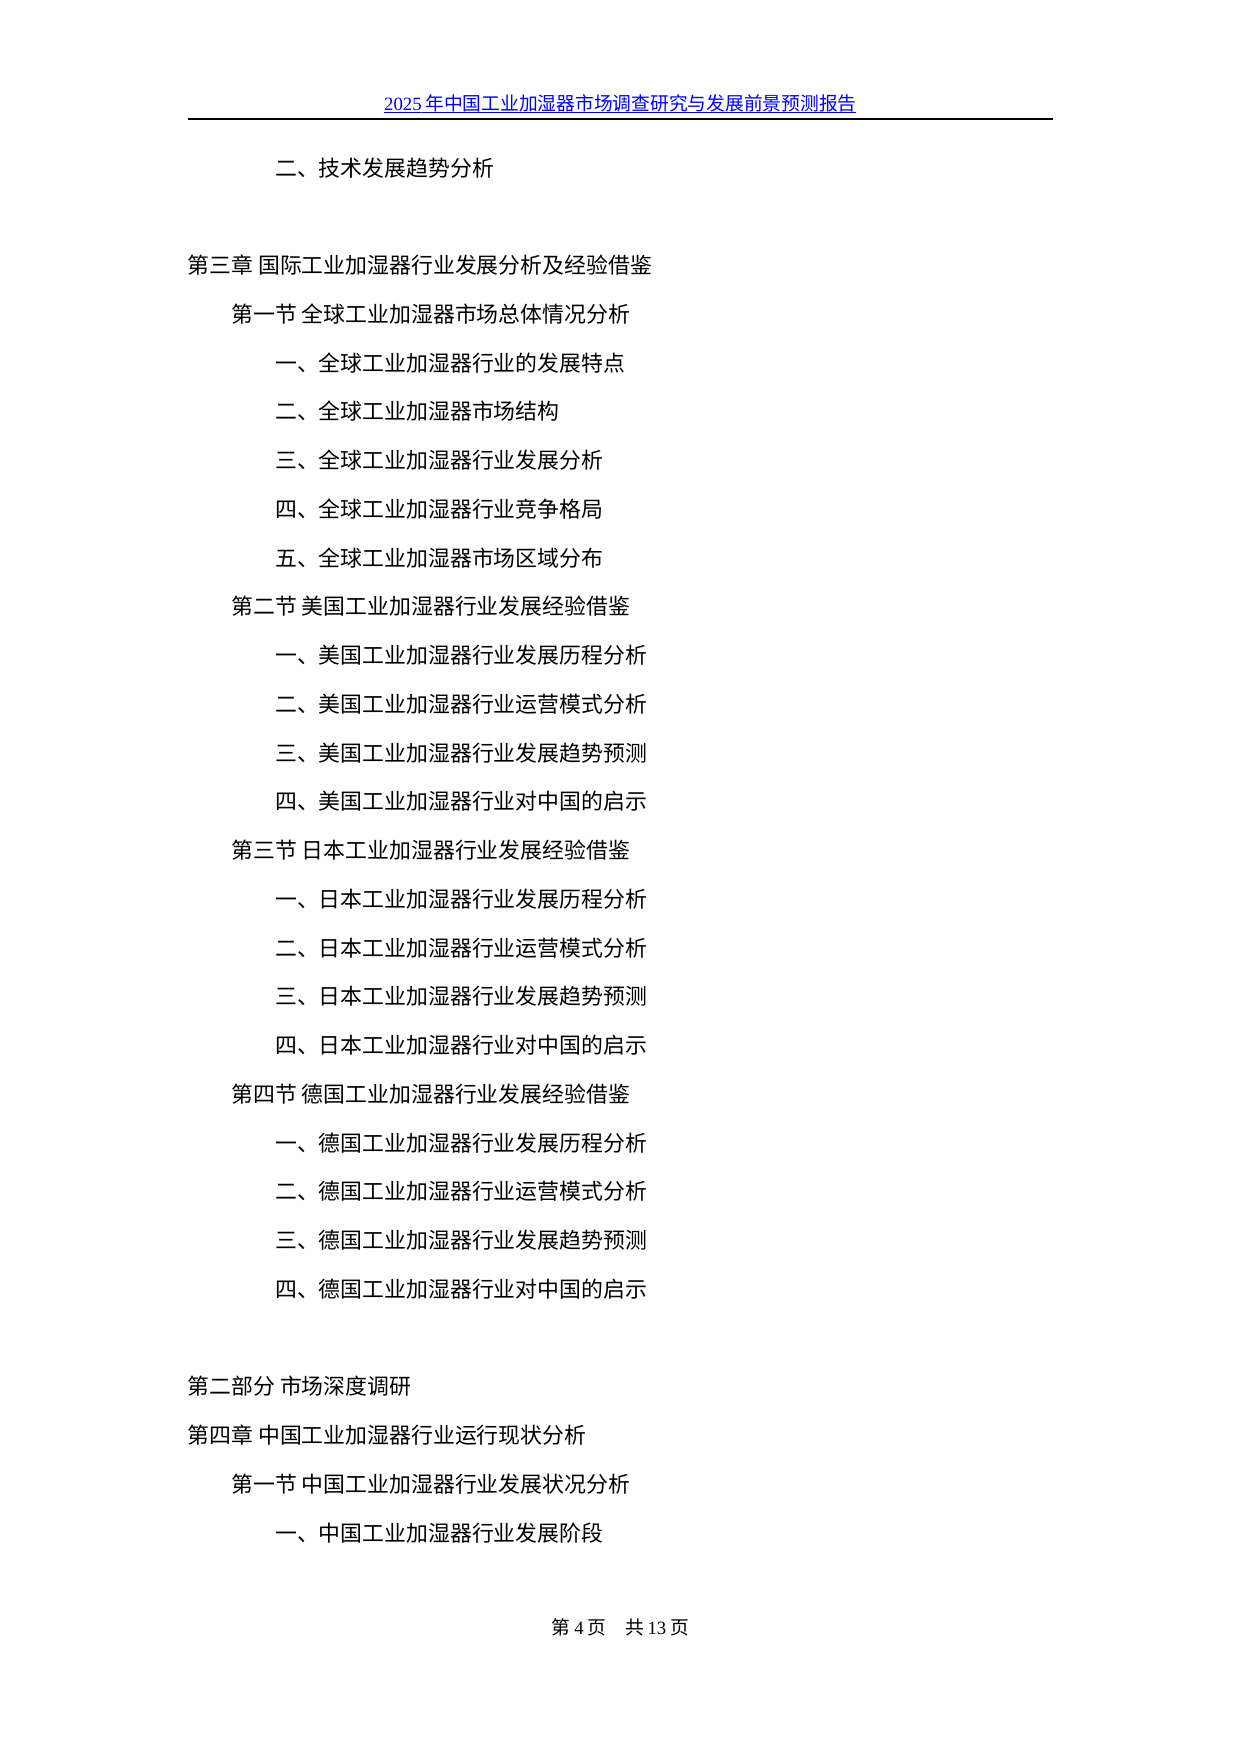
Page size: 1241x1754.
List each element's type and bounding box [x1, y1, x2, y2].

text [187, 150, 1053, 1548]
